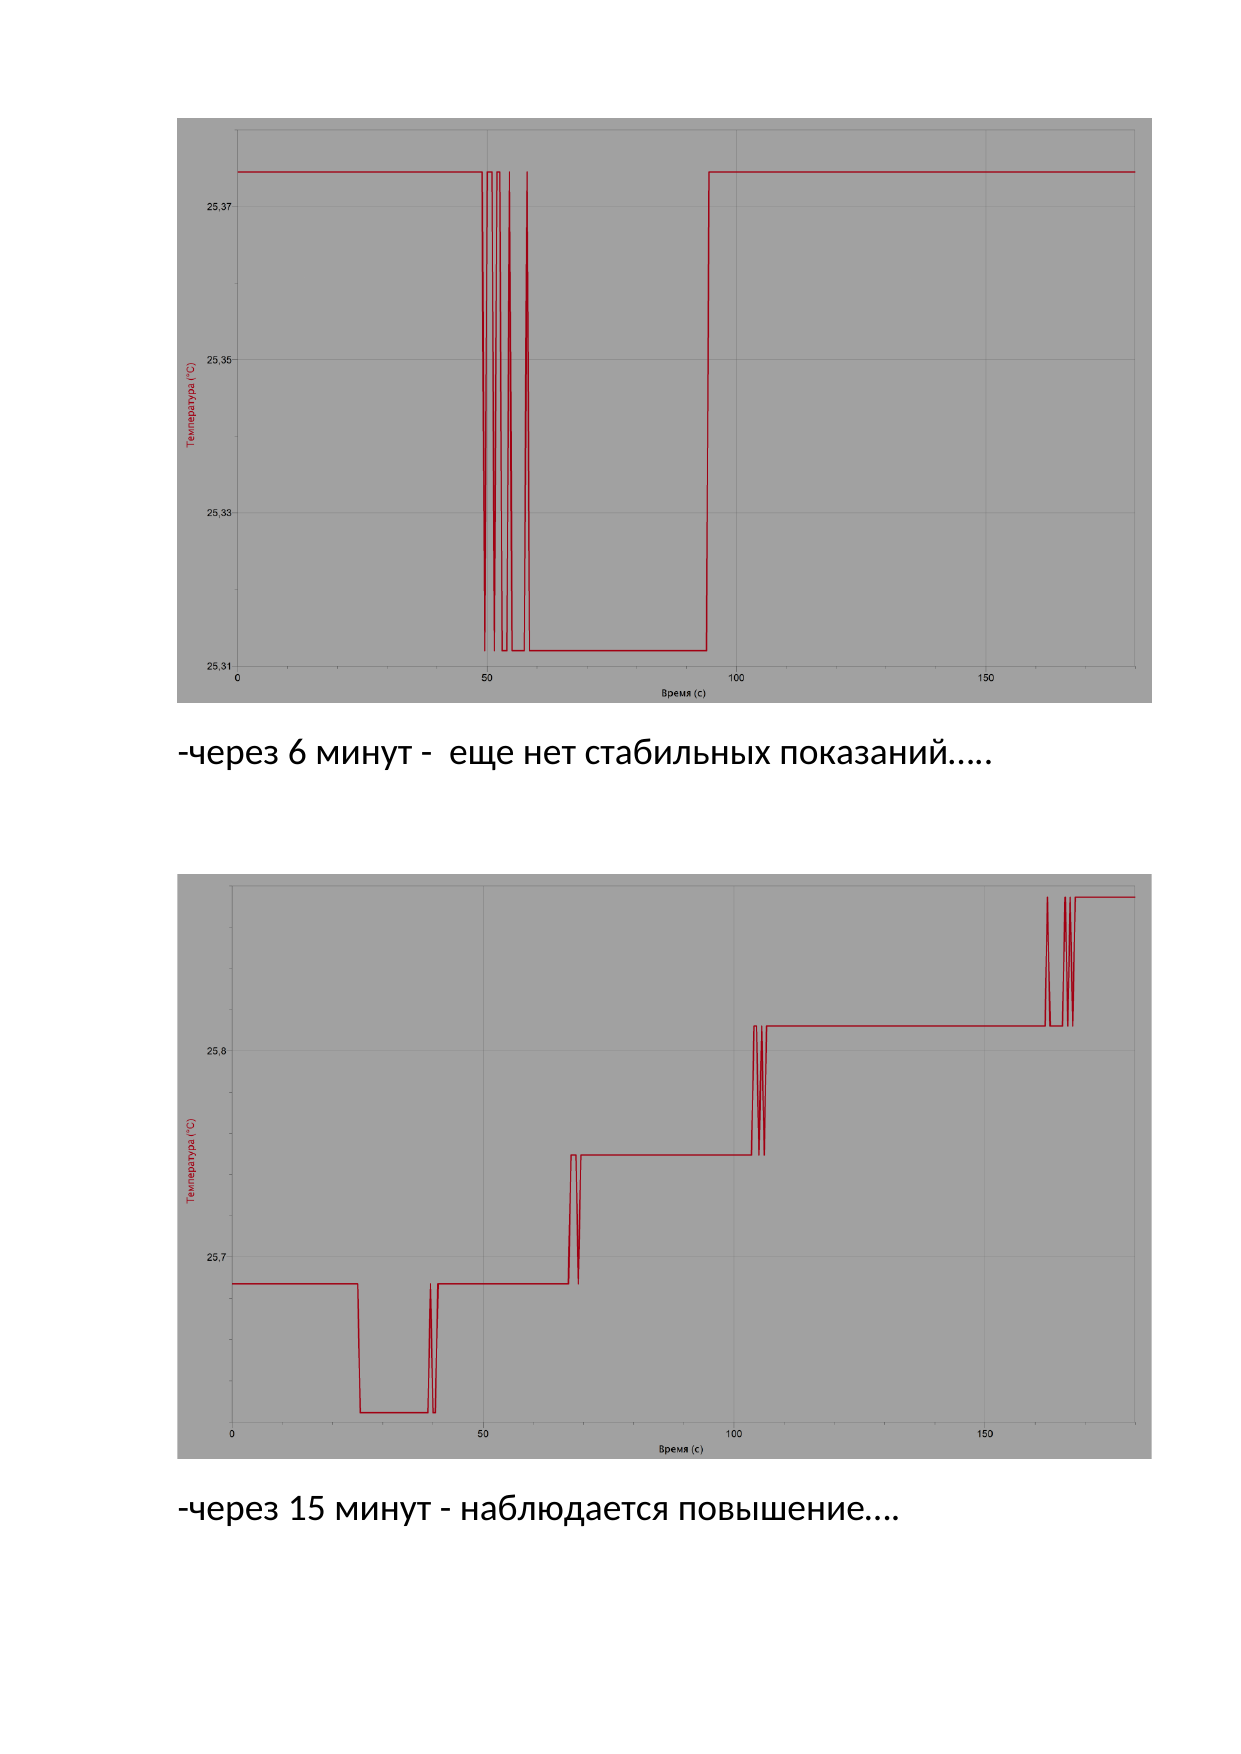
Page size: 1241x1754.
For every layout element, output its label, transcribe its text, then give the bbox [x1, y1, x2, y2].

picture [177, 118, 1152, 703]
text -через 6 минут - еще нет стабильных показаний….. [177, 728, 1152, 773]
text -через 15 минут - наблюдается повышение…. [177, 1484, 1152, 1530]
picture [177, 874, 1152, 1459]
